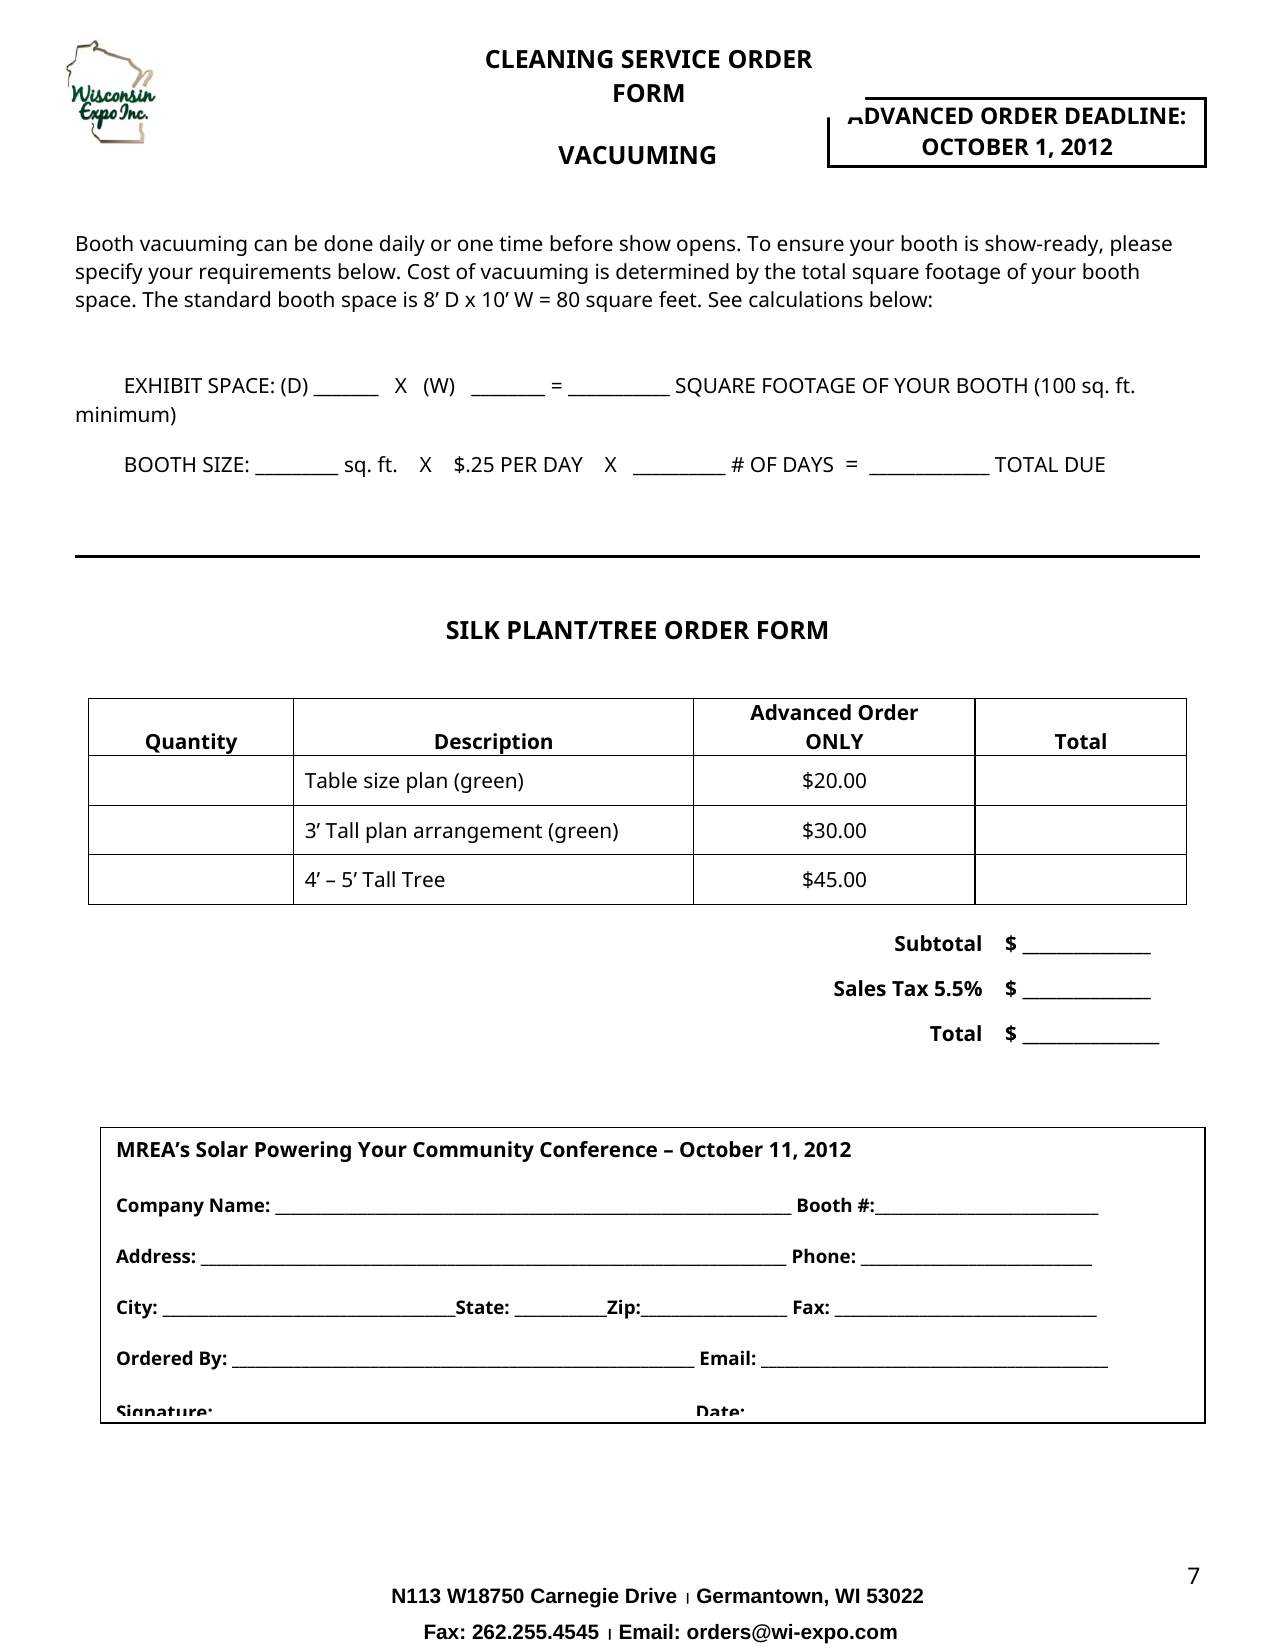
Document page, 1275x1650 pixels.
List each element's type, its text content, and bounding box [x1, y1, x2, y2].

table_cell $ _______________ [994, 957, 1181, 1002]
table_cell Sales Tax 5.5% [776, 957, 994, 1002]
table_cell [976, 855, 1186, 904]
table_cell [89, 855, 293, 904]
table_header Quantity [89, 699, 293, 755]
table_cell 3’ Tall plan arrangement (green) [294, 806, 693, 854]
table_header Total [976, 699, 1186, 755]
table_cell [89, 806, 293, 854]
table_cell $30.00 [694, 806, 974, 854]
table_cell $45.00 [694, 855, 974, 904]
table_cell [89, 756, 293, 805]
text Booth vacuuming can be done daily or one time before show opens. To ensure your booth is show-ready, please specify your requirements below. Cost of vacuuming is determined by the total square footage of your booth space. The standard booth space is 8’ D x 10’ W = 80 square feet. See calculations below: [75, 229, 1200, 314]
table_header Subtotal [776, 912, 994, 957]
table_cell 4’ – 5’ Tall Tree [294, 855, 693, 904]
picture [62, 36, 158, 144]
table_cell [976, 756, 1186, 805]
text VACUUMING [75, 138, 1200, 172]
table_header $ _______________ [994, 912, 1181, 957]
table_cell $20.00 [694, 756, 974, 805]
table_cell $ ________________ [994, 1002, 1181, 1047]
text EXHIBIT SPACE: (D) _______ X (W) ________ = ___________ SQUARE FOOTAGE OF YOUR BOOTH (100 sq. ft. minimum) [75, 371, 1200, 428]
table_cell [976, 806, 1186, 854]
table_header Description [294, 699, 693, 755]
table_cell Table size plan (green) [294, 756, 693, 805]
text BOOTH SIZE: _________ sq. ft. X $.25 PER DAY X __________ # OF DAYS = _____________ TOTAL DUE [75, 448, 1200, 479]
text SILK PLANT/TREE ORDER FORM [75, 612, 1200, 646]
table_cell Total [776, 1002, 994, 1047]
table_header Advanced Order ONLY [694, 699, 974, 755]
